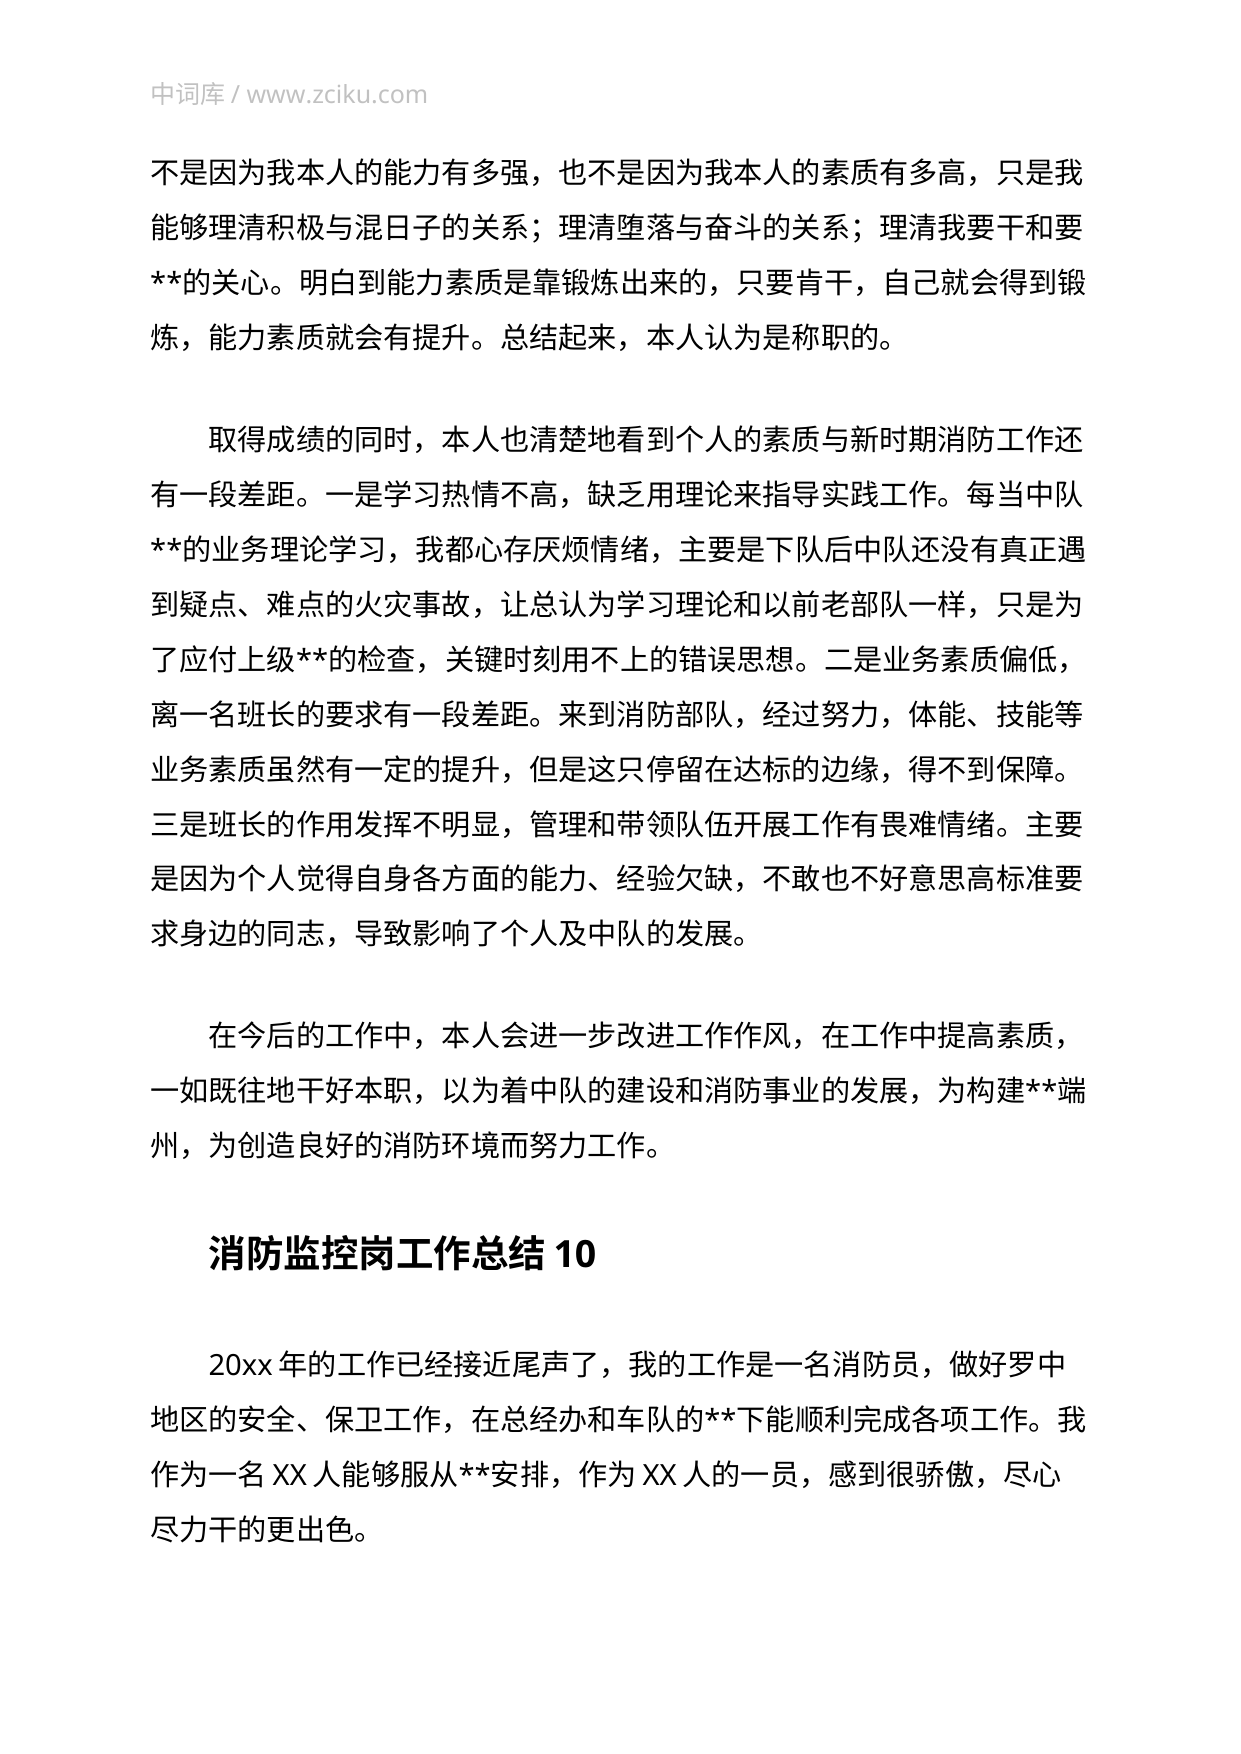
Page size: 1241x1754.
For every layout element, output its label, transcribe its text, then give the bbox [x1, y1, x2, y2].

text 取得成绩的同时，本人也清楚地看到个人的素质与新时期消防工作还有一段差距。一是学习热情不高，缺乏用理论来指导实践工作。每当中队**的业务理论学习，我都心存厌烦情绪，主要是下队后中队还没有真正遇到疑点、难点的火灾事故，让总认为学习理论和以前老部队一样，只是为了应付上级**的检查，关键时刻用不上的错误思想。二是业务素质偏低，离一名班长的要求有一段差距。来到消防部队，经过努力，体能、技能等业务素质虽然有一定的提升，但是这只停留在达标的边缘，得不到保障。三是班长的作用发挥不明显，管理和带领队伍开展工作有畏难情绪。主要是因为个人觉得自身各方面的能力、经验欠缺，不敢也不好意思高标准要求身边的同志，导致影响了个人及中队的发展。 [150, 417, 1090, 953]
text 在今后的工作中，本人会进一步改进工作作风，在工作中提高素质，一如既往地干好本职，以为着中队的建设和消防事业的发展，为构建**端州，为创造良好的消防环境而努力工作。 [150, 1013, 1090, 1165]
text 20xx年的工作已经接近尾声了，我的工作是一名消防员，做好罗中地区的安全、保卫工作，在总经办和车队的**下能顺利完成各项工作。我作为一名XX人能够服从**安排，作为XX人的一员，感到很骄傲，尽心尽力干的更出色。 [150, 1342, 1090, 1549]
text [150, 150, 1090, 357]
text 消防监控岗工作总结10 [150, 1224, 1090, 1279]
